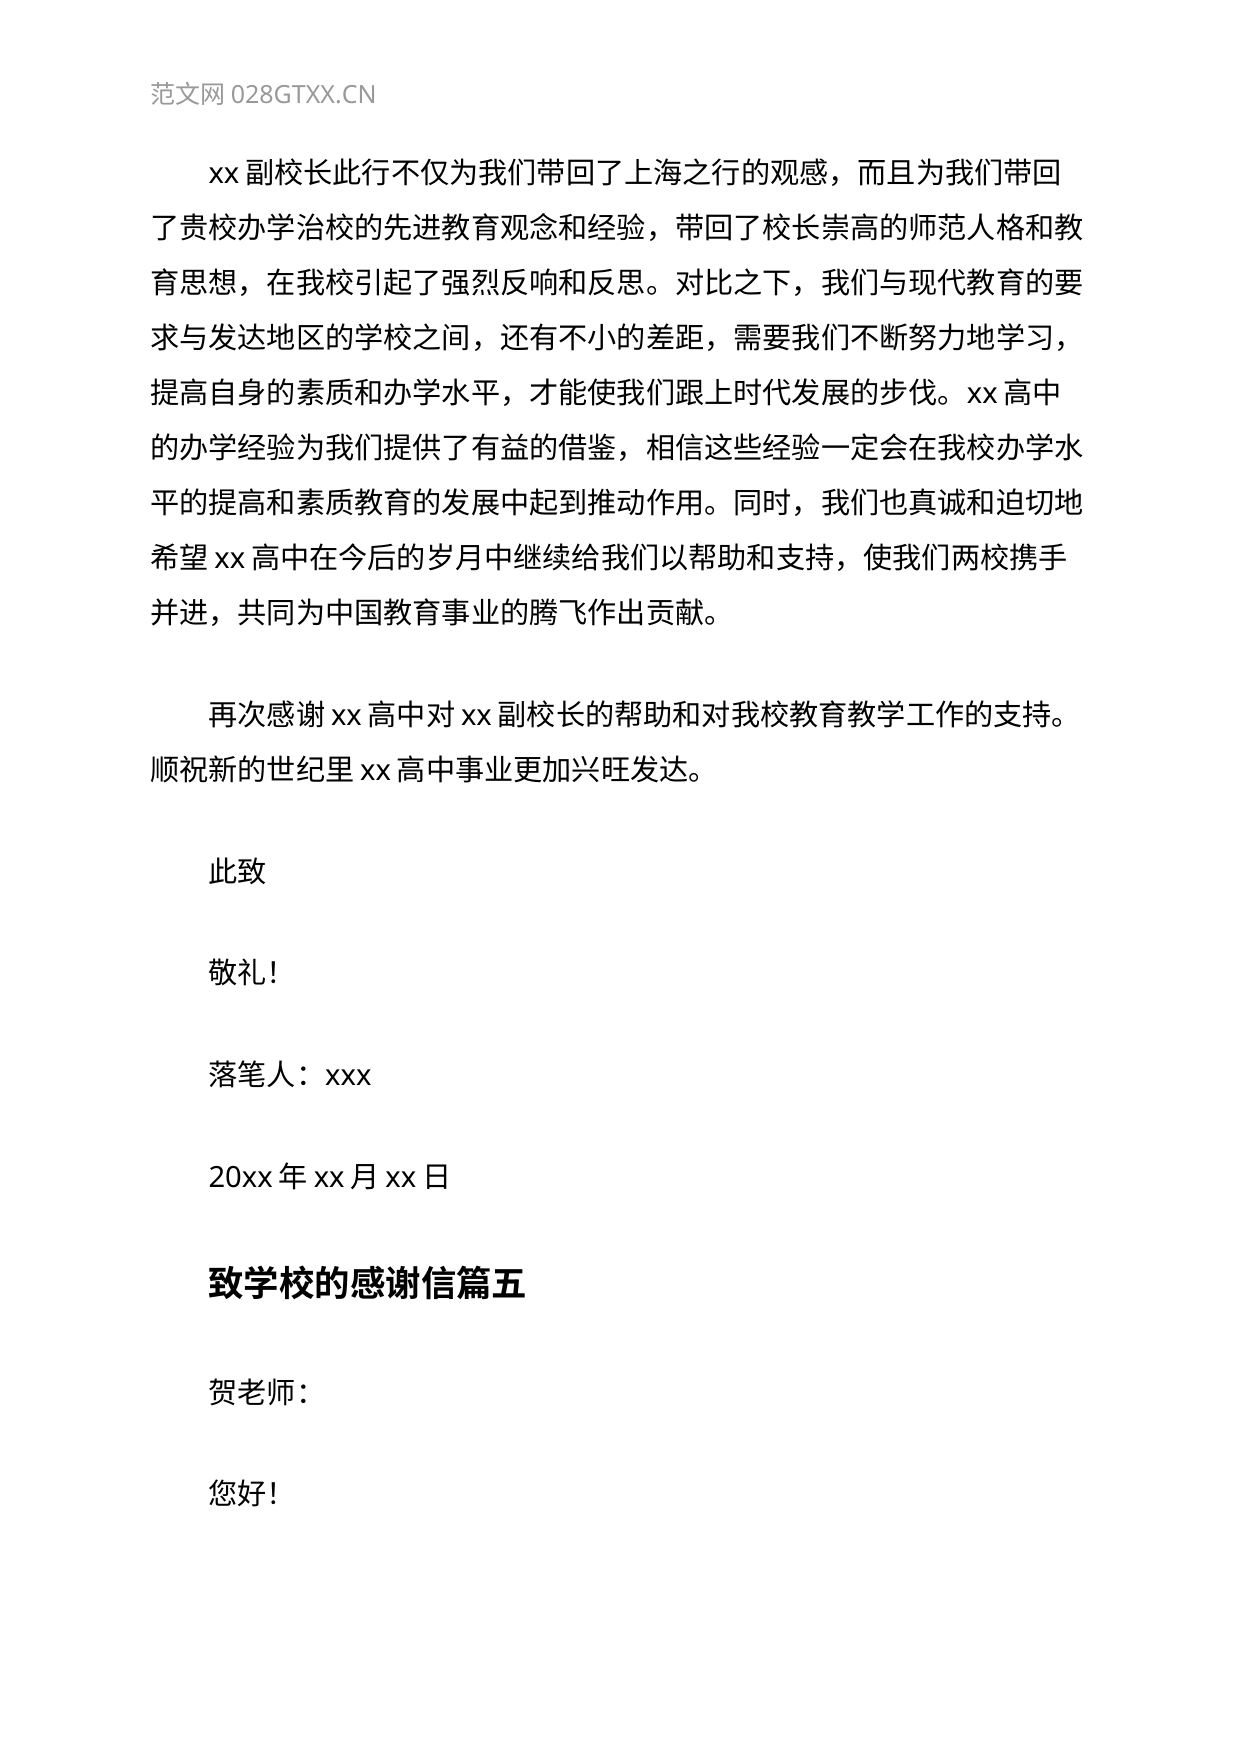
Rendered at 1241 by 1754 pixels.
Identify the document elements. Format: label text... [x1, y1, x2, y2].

text 20xx年xx月xx日 [150, 1154, 1090, 1196]
text xx副校长此行不仅为我们带回了上海之行的观感，而且为我们带回了贵校办学治校的先进教育观念和经验，带回了校长崇高的师范人格和教育思想，在我校引起了强烈反响和反思。对比之下，我们与现代教育的要求与发达地区的学校之间，还有不小的差距，需要我们不断努力地学习，提高自身的素质和办学水平，才能使我们跟上时代发展的步伐。xx高中的办学经验为我们提供了有益的借鉴，相信这些经验一定会在我校办学水平的提高和素质教育的发展中起到推动作用。同时，我们也真诚和迫切地希望xx高中在今后的岁月中继续给我们以帮助和支持，使我们两校携手并进，共同为中国教育事业的腾飞作出贡献。 [150, 150, 1090, 632]
text 您好！ [150, 1471, 1090, 1513]
text 贺老师： [150, 1369, 1090, 1411]
text 落笔人：xxx [150, 1052, 1090, 1094]
text 敬礼！ [150, 950, 1090, 992]
text 致学校的感谢信篇五 [150, 1256, 1090, 1307]
text 此致 [150, 848, 1090, 891]
text 再次感谢xx高中对xx副校长的帮助和对我校教育教学工作的支持。顺祝新的世纪里xx高中事业更加兴旺发达。 [150, 691, 1090, 789]
